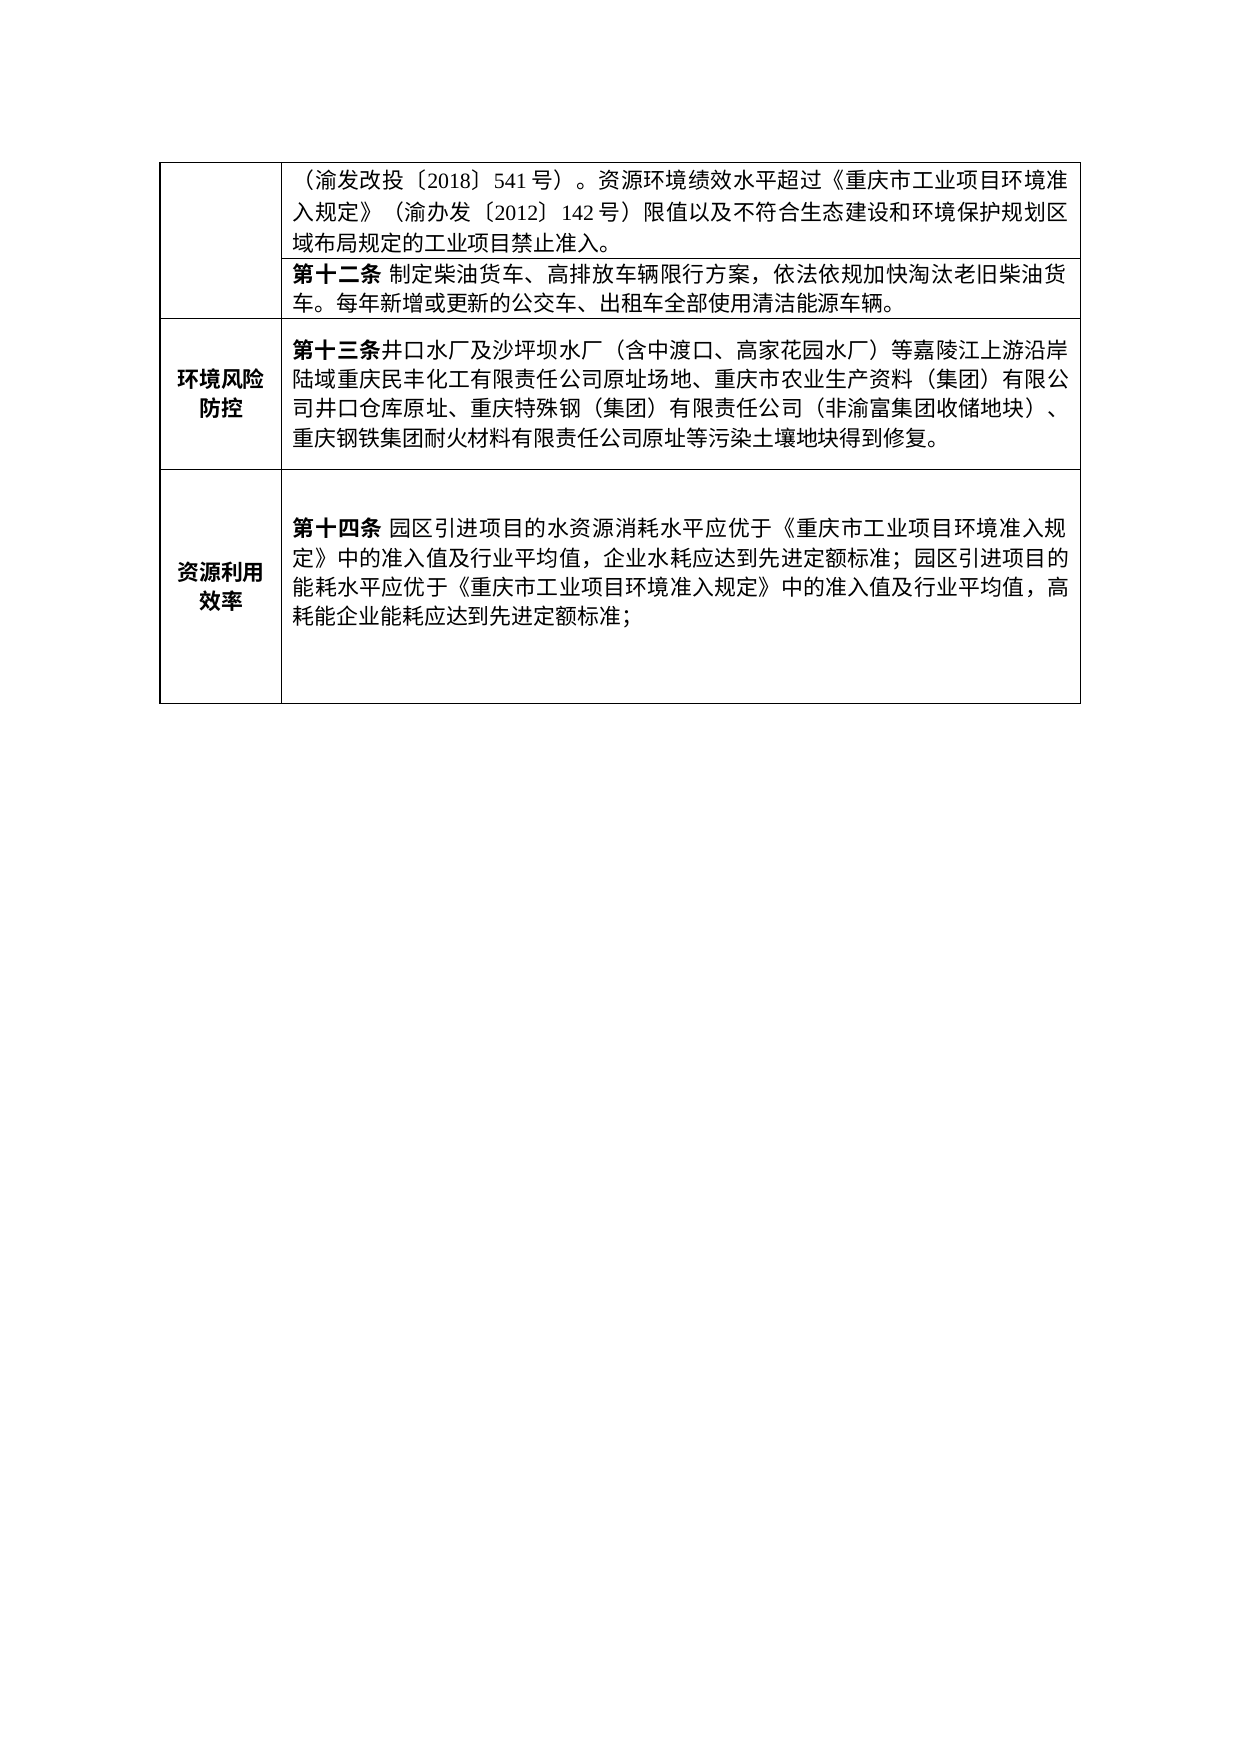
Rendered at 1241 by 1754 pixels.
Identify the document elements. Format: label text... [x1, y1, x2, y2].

table_cell 第十三条井口水厂及沙坪坝水厂（含中渡口、高家花园水厂）等嘉陵江上游沿岸陆域重庆民丰化工有限责任公司原址场地、重庆市农业生产资料（集团）有限公司井口仓库原址、重庆特殊钢（集团）有限责任公司（非渝富集团收储地块）、重庆钢铁集团耐火材料有限责任公司原址等污染土壤地块得到修复。 [282, 319, 1080, 469]
table_cell 资源利用效率 [161, 470, 281, 703]
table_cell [282, 163, 1080, 258]
table_cell 第十四条 园区引进项目的水资源消耗水平应优于《重庆市工业项目环境准入规定》中的准入值及行业平均值，企业水耗应达到先进定额标准；园区引进项目的能耗水平应优于《重庆市工业项目环境准入规定》中的准入值及行业平均值，高耗能企业能耗应达到先进定额标准； [282, 470, 1080, 703]
table_cell 第十二条 制定柴油货车、高排放车辆限行方案，依法依规加快淘汰老旧柴油货车。每年新增或更新的公交车、出租车全部使用清洁能源车辆。 [282, 259, 1080, 317]
table_cell 环境风险防控 [161, 319, 281, 469]
